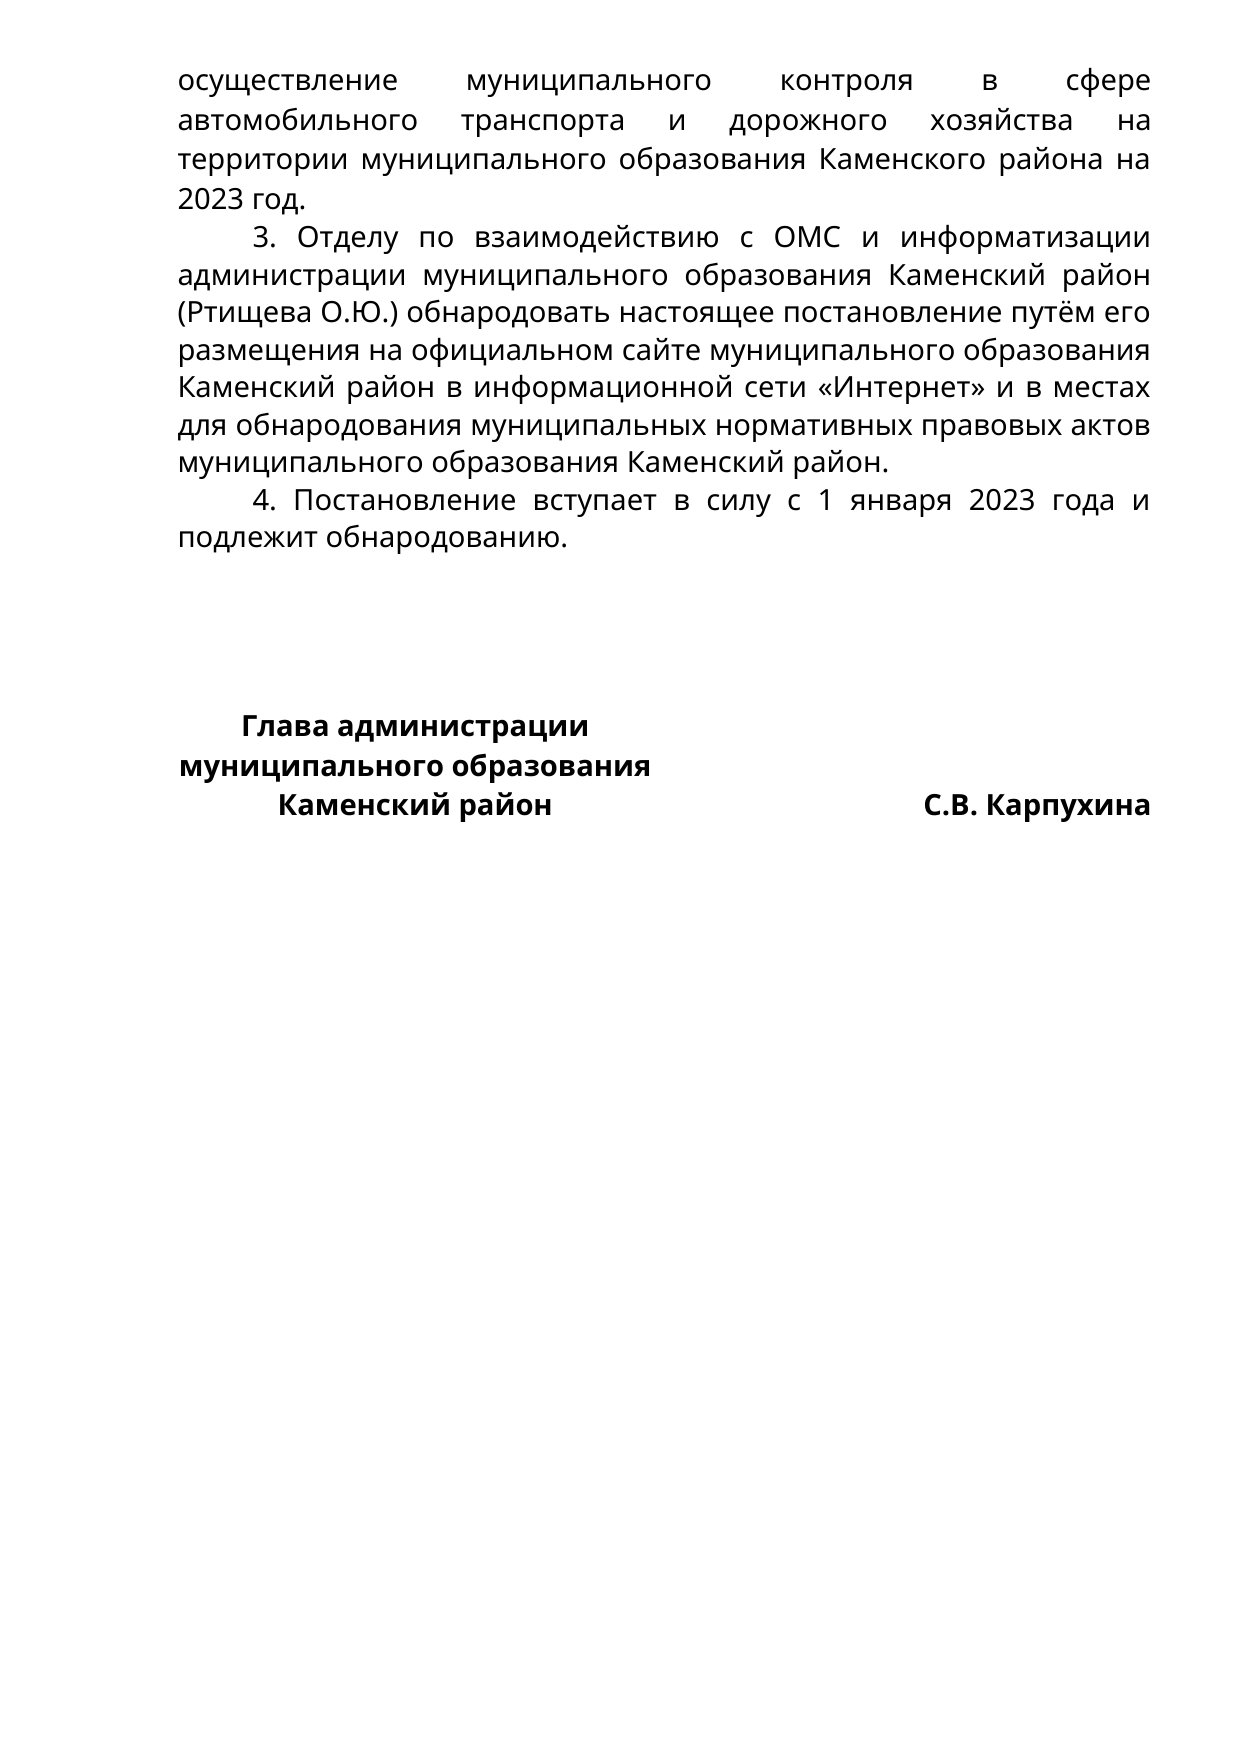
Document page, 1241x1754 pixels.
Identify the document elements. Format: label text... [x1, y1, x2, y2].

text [177, 59, 1152, 218]
table_header С.В. Карпухина [664, 705, 1163, 824]
text 4. Постановление вступает в силу с 1 января 2023 года и подлежит обнародованию. [177, 480, 1152, 555]
table_header Глава администрации муниципального образования Каменский район [166, 705, 664, 824]
text 3. Отделу по взаимодействию с ОМС и информатизации администрации муниципального образования Каменский район (Ртищева О.Ю.) обнародовать настоящее постановление путём его размещения на официальном сайте муниципального образования Каменский район в информационной сети «Интернет» и в местах для обнародования муниципальных нормативных правовых актов муниципального образования Каменский район. [177, 218, 1152, 480]
